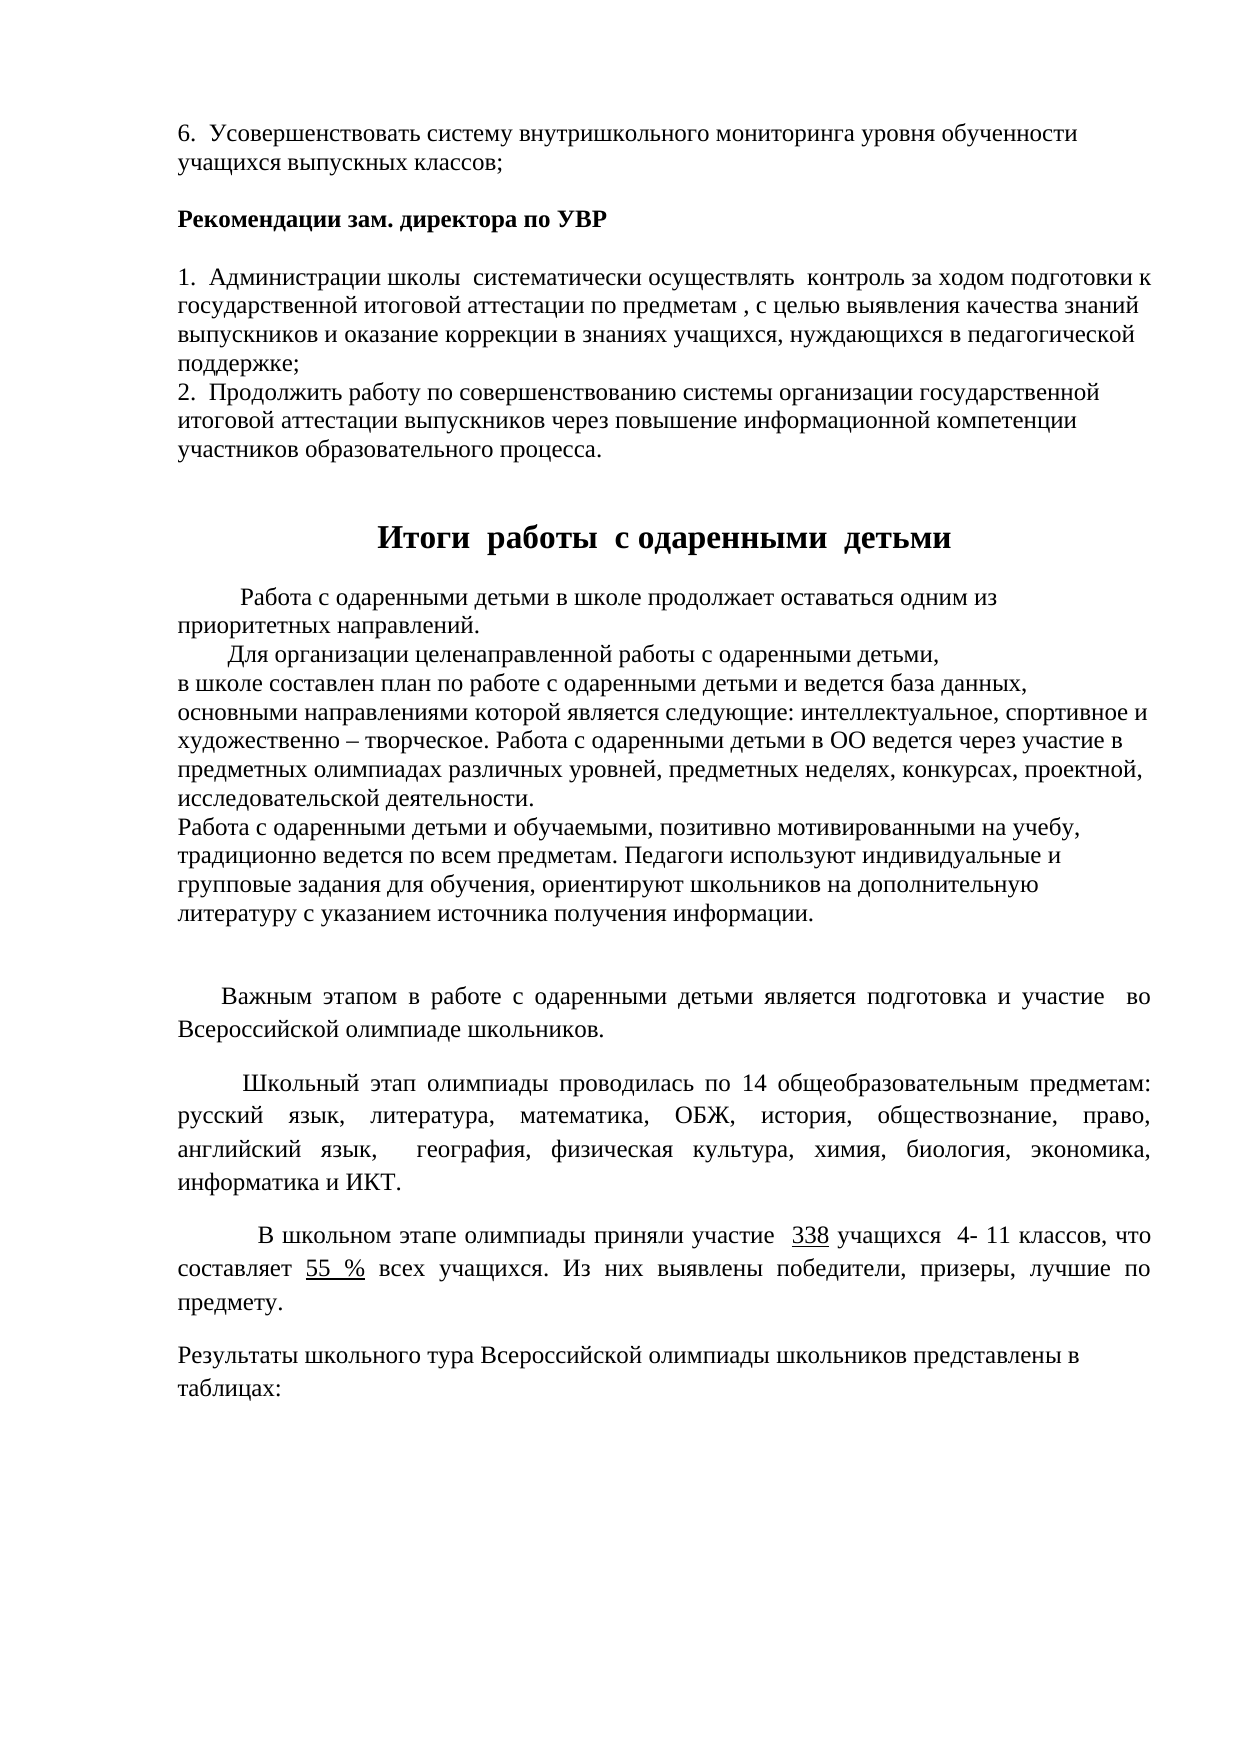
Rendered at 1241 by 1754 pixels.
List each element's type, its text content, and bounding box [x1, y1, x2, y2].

text Рекомендации зам. директора по УВР [177, 204, 1152, 233]
text в школе составлен план по работе с одаренными детьми и ведется база данных, основными направлениями которой является следующие: интеллектуальное, спортивное и художественно – творческое. Работа с одаренными детьми в ОО ведется через участие в предметных олимпиадах различных уровней, предметных неделях, конкурсах, проектной, исследовательской деятельности. [177, 668, 1152, 812]
text Для организации целенаправленной работы с одаренными детьми, [177, 639, 1152, 668]
text Работа с одаренными детьми в школе продолжает оставаться одним из приоритетных направлений. [177, 582, 1152, 639]
text 2. Продолжить работу по совершенствованию системы организации государственной итоговой аттестации выпускников через повышение информационной компетенции участников образовательного процесса. [177, 377, 1152, 463]
text Школьный этап олимпиады проводилась по 14 общеобразовательным предметам: русский язык, литература, математика, ОБЖ, история, обществознание, право, английский язык, география, физическая культура, химия, биология, экономика, информатика и ИКТ. [177, 1068, 1152, 1195]
text Результаты школьного тура Всероссийской олимпиады школьников представлены в таблицах: [177, 1340, 1152, 1402]
text 1. Администрации школы систематически осуществлять контроль за ходом подготовки к государственной итоговой аттестации по предметам , с целью выявления качества знаний выпускников и оказание коррекции в знаниях учащихся, нуждающихся в педагогической поддержке; [177, 262, 1152, 377]
text Важным этапом в работе с одаренными детьми является подготовка и участие во Всероссийской олимпиаде школьников. [177, 981, 1152, 1042]
text Работа с одаренными детьми и обучаемыми, позитивно мотивированными на учебу, традиционно ведется по всем предметам. Педагоги используют индивидуальные и групповые задания для обучения, ориентируют школьников на дополнительную литературу с указанием источника получения информации. [177, 812, 1152, 927]
text 6. Усовершенствовать систему внутришкольного мониторинга уровня обученности учащихся выпускных классов; [177, 118, 1152, 176]
text В школьном этапе олимпиады приняли участие 338 учащихся 4- 11 классов, что составляет 55 % всех учащихся. Из них выявлены победители, призеры, лучшие по предмету. [177, 1221, 1152, 1315]
text Итоги работы с одаренными детьми [177, 517, 1152, 555]
